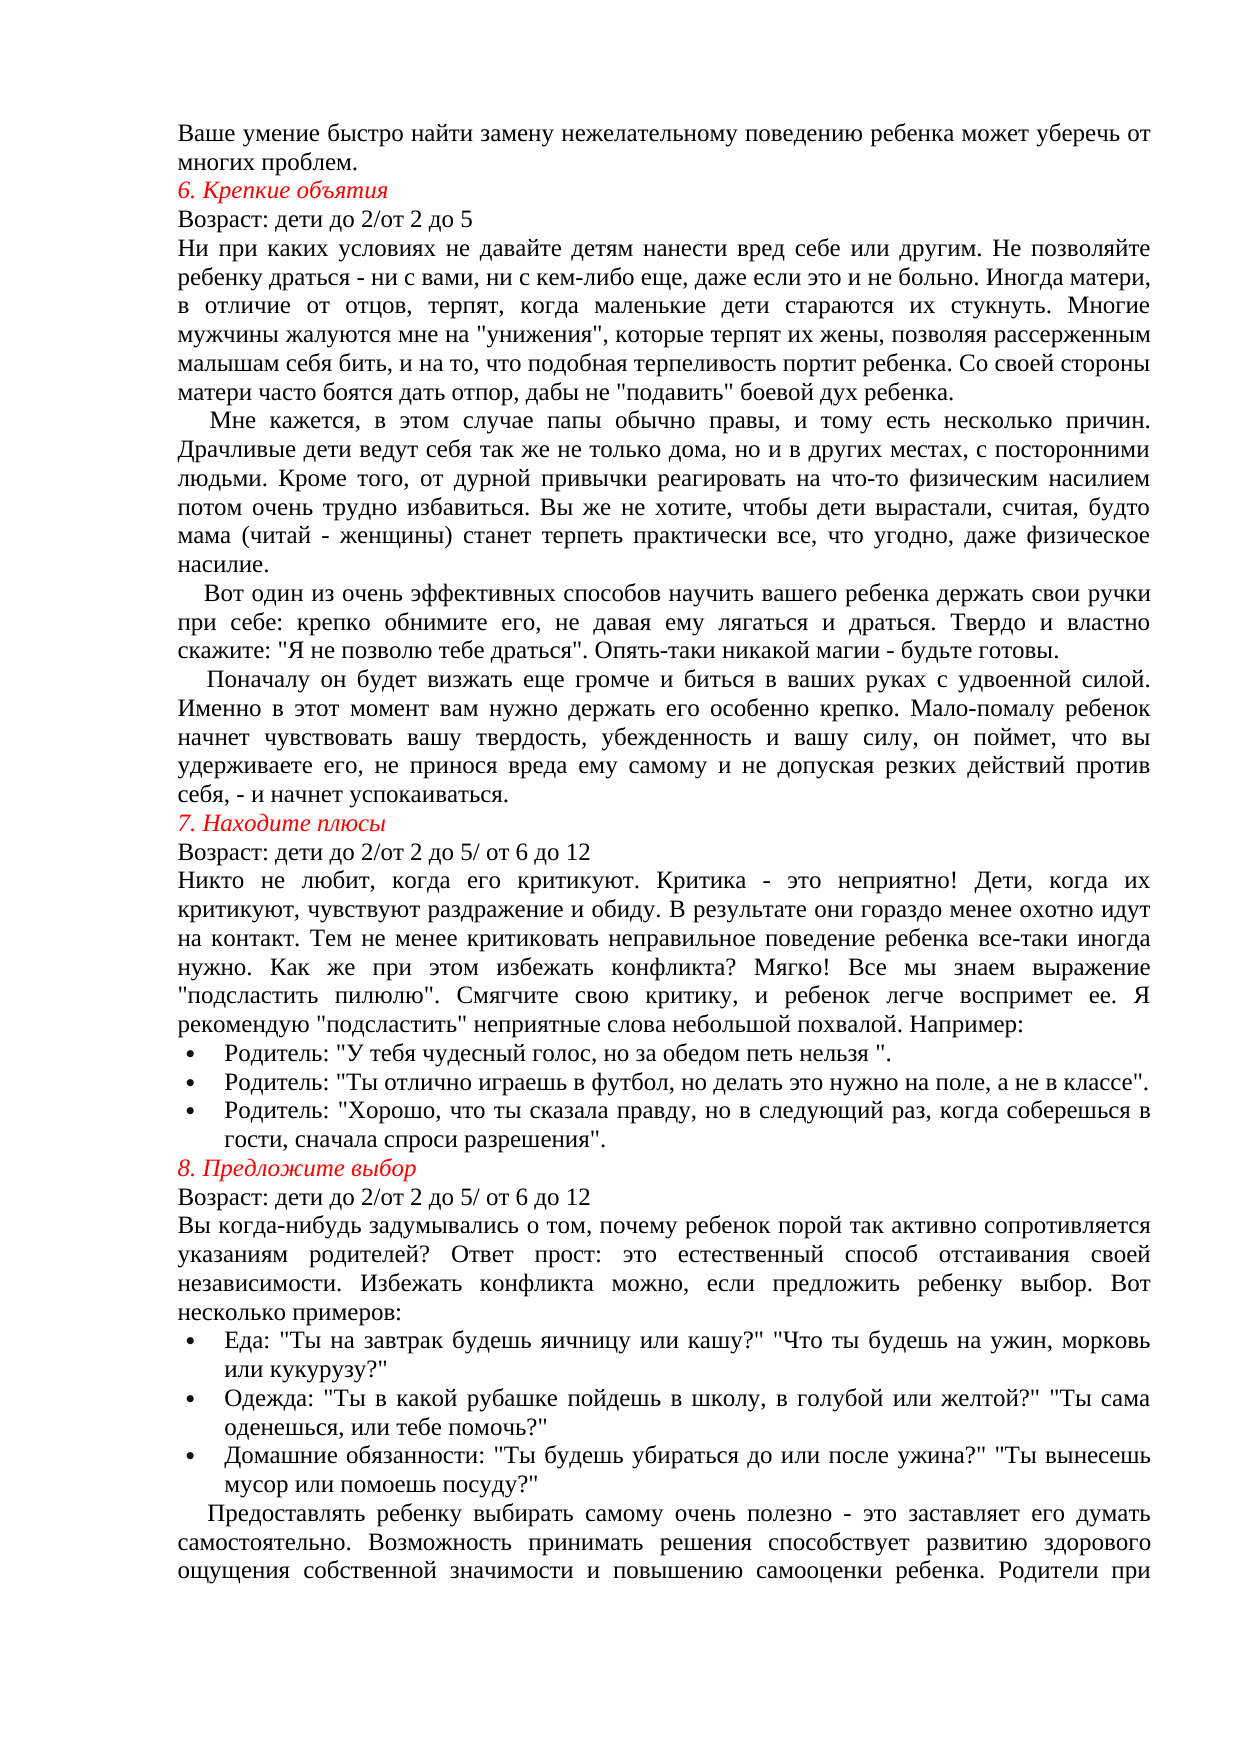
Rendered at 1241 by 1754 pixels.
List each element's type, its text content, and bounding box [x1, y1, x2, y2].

text Возраст: дети до 2/от 2 до 5 [177, 204, 1152, 233]
text Ваше умение быстро найти замену нежелательному поведению ребенка может уберечь от многих проблем. [177, 118, 1152, 176]
text 6. Крепкие объятия [177, 176, 1152, 204]
text 8. Предложите выбор [177, 1153, 1152, 1182]
text Вот один из очень эффективных способов научить вашего ребенка держать свои ручки при себе: крепко обнимите его, не давая ему лягаться и драться. Твердо и властно скажите: "Я не позволю тебе драться". Опять-таки никакой магии - будьте готовы. [177, 578, 1152, 664]
list Родитель: "Хорошо, что ты сказала правду, но в следующий раз, когда соберешься в гости, сначала спроси разрешения". [187, 1096, 1152, 1153]
text Возраст: дети до 2/от 2 до 5/ от 6 до 12 [177, 1182, 1152, 1211]
text Никто не любит, когда его критикуют. Критика - это неприятно! Дети, когда их критикуют, чувствуют раздражение и обиду. В результате они гораздо менее охотно идут на контакт. Тем не менее критиковать неправильное поведение ребенка все-таки иногда нужно. Как же при этом избежать конфликта? Мягко! Все мы знаем выражение "подсластить пилюлю". Смягчите свою критику, и ребенок легче воспримет ее. Я рекомендую "подсластить" неприятные слова небольшой похвалой. Например: [177, 866, 1152, 1038]
list Родитель: "Ты отлично играешь в футбол, но делать это нужно на поле, а не в классе". [187, 1067, 1152, 1096]
list Еда: "Ты на завтрак будешь яичницу или кашу?" "Что ты будешь на ужин, морковь или кукурузу?" [187, 1326, 1152, 1383]
text 7. Находите плюсы [177, 808, 1152, 837]
text Мне кажется, в этом случае папы обычно правы, и тому есть несколько причин. Драчливые дети ведут себя так же не только дома, но и в других местах, с посторонними людьми. Кроме того, от дурной привычки реагировать на что-то физическим насилием потом очень трудно избавиться. Вы же не хотите, чтобы дети вырастали, считая, будто мама (читай - женщины) станет терпеть практически все, что угодно, даже физическое насилие. [177, 406, 1152, 578]
text Ни при каких условиях не давайте детям нанести вред себе или другим. Не позволяйте ребенку драться - ни с вами, ни с кем-либо еще, даже если это и не больно. Иногда матери, в отличие от отцов, терпят, когда маленькие дети стараются их стукнуть. Многие мужчины жалуются мне на "унижения", которые терпят их жены, позволяя рассерженным малышам себя бить, и на то, что подобная терпеливость портит ребенка. Со своей стороны матери часто боятся дать отпор, дабы не "подавить" боевой дух ребенка. [177, 233, 1152, 406]
text Вы когда-нибудь задумывались о том, почему ребенок порой так активно сопротивляется указаниям родителей? Ответ прост: это естественный способ отстаивания своей независимости. Избежать конфликта можно, если предложить ребенку выбор. Вот несколько примеров: [177, 1211, 1152, 1326]
list Домашние обязанности: "Ты будешь убираться до или после ужина?" "Ты вынесешь мусор или помоешь посуду?" [187, 1441, 1152, 1498]
text Возраст: дети до 2/от 2 до 5/ от 6 до 12 [177, 837, 1152, 866]
list Одежда: "Ты в какой рубашке пойдешь в школу, в голубой или желтой?" "Ты сама оденешься, или тебе помочь?" [187, 1383, 1152, 1441]
list Родитель: "У тебя чудесный голос, но за обедом петь нельзя ". [187, 1038, 1152, 1067]
text Поначалу он будет визжать еще громче и биться в ваших руках с удвоенной силой. Именно в этот момент вам нужно держать его особенно крепко. Мало-помалу ребенок начнет чувствовать вашу твердость, убежденность и вашу силу, он поймет, что вы удерживаете его, не принося вреда ему самому и не допуская резких действий против себя, - и начнет успокаиваться. [177, 664, 1152, 808]
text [177, 1498, 1152, 1584]
